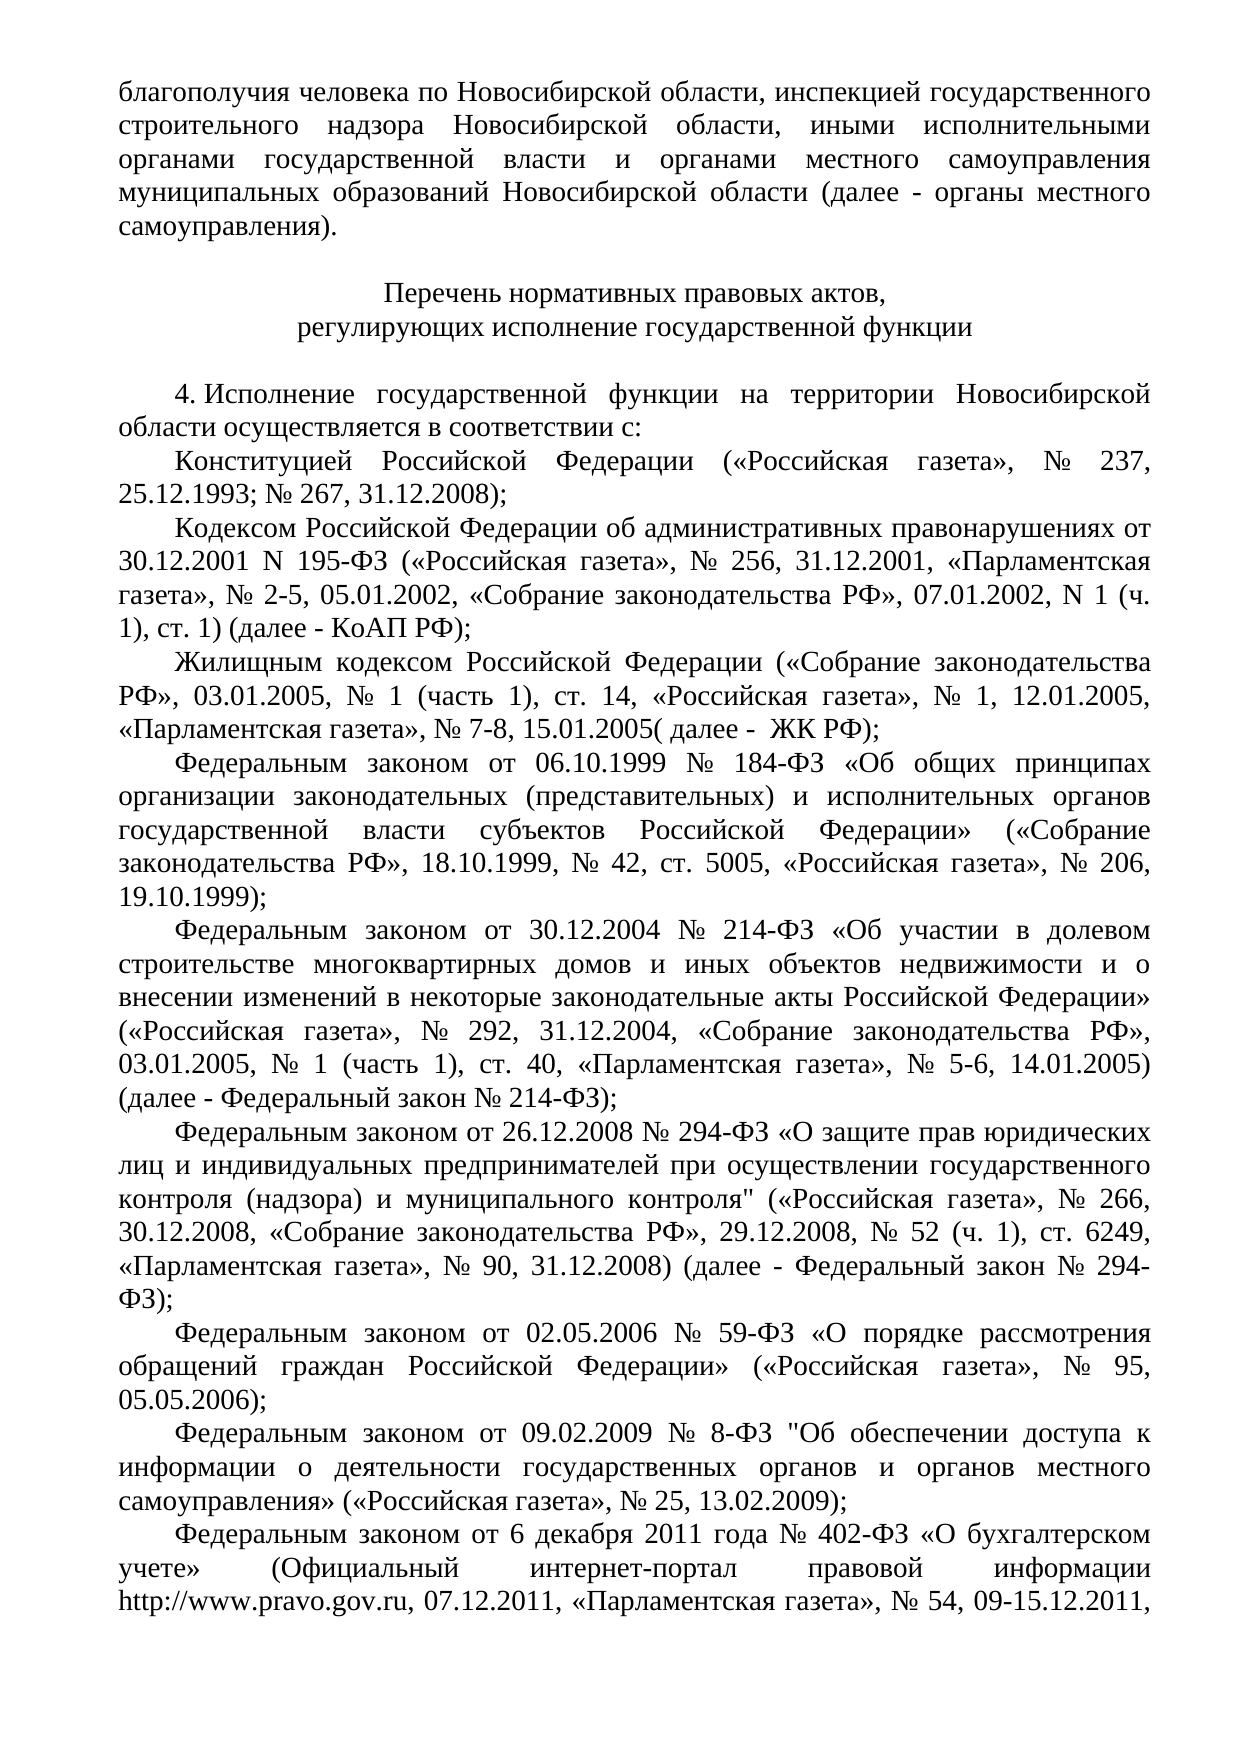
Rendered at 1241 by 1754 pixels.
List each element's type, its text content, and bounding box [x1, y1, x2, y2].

text регулирующих исполнение государственной функции [118, 309, 1152, 342]
text Федеральным законом от 30.12.2004 № 214-ФЗ «Об участии в долевом строительстве многоквартирных домов и иных объектов недвижимости и о внесении изменений в некоторые законодательные акты Российской Федерации» («Российская газета», № 292, 31.12.2004, «Собрание законодательства РФ», 03.01.2005, № 1 (часть 1), ст. 40, «Парламентская газета», № 5-6, 14.01.2005) (далее - Федеральный закон № 214-ФЗ); [118, 912, 1152, 1114]
text Жилищным кодексом Российской Федерации («Собрание законодательства РФ», 03.01.2005, № 1 (часть 1), ст. 14, «Российская газета», № 1, 12.01.2005, «Парламентская газета», № 7-8, 15.01.2005( далее - ЖК РФ); [118, 644, 1152, 745]
text Перечень нормативных правовых актов, [118, 275, 1152, 309]
text Кодексом Российской Федерации об административных правонарушениях от 30.12.2001 N 195-ФЗ («Российская газета», № 256, 31.12.2001, «Парламентская газета», № 2-5, 05.01.2002, «Собрание законодательства РФ», 07.01.2002, N 1 (ч. 1), ст. 1) (далее - КоАП РФ); [118, 510, 1152, 644]
text Федеральным законом от 02.05.2006 № 59-ФЗ «О порядке рассмотрения обращений граждан Российской Федерации» («Российская газета», № 95, 05.05.2006); [118, 1315, 1152, 1416]
text Федеральным законом от 09.02.2009 № 8-ФЗ "Об обеспечении доступа к информации о деятельности государственных органов и органов местного самоуправления» («Российская газета», № 25, 13.02.2009); [118, 1416, 1152, 1516]
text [118, 74, 1152, 242]
text Конституцией Российской Федерации («Российская газета», № 237, 25.12.1993; № 267, 31.12.2008); [118, 443, 1152, 510]
text Федеральным законом от 06.10.1999 № 184-ФЗ «Об общих принципах организации законодательных (представительных) и исполнительных органов государственной власти субъектов Российской Федерации» («Собрание законодательства РФ», 18.10.1999, № 42, ст. 5005, «Российская газета», № 206, 19.10.1999); [118, 745, 1152, 912]
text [118, 1516, 1152, 1617]
text Федеральным законом от 26.12.2008 № 294-ФЗ «О защите прав юридических лиц и индивидуальных предпринимателей при осуществлении государственного контроля (надзора) и муниципального контроля" («Российская газета», № 266, 30.12.2008, «Собрание законодательства РФ», 29.12.2008, № 52 (ч. 1), ст. 6249, «Парламентская газета», № 90, 31.12.2008) (далее - Федеральный закон № 294-ФЗ); [118, 1114, 1152, 1315]
text 4. Исполнение государственной функции на территории Новосибирской области осуществляется в соответствии с: [118, 376, 1152, 443]
